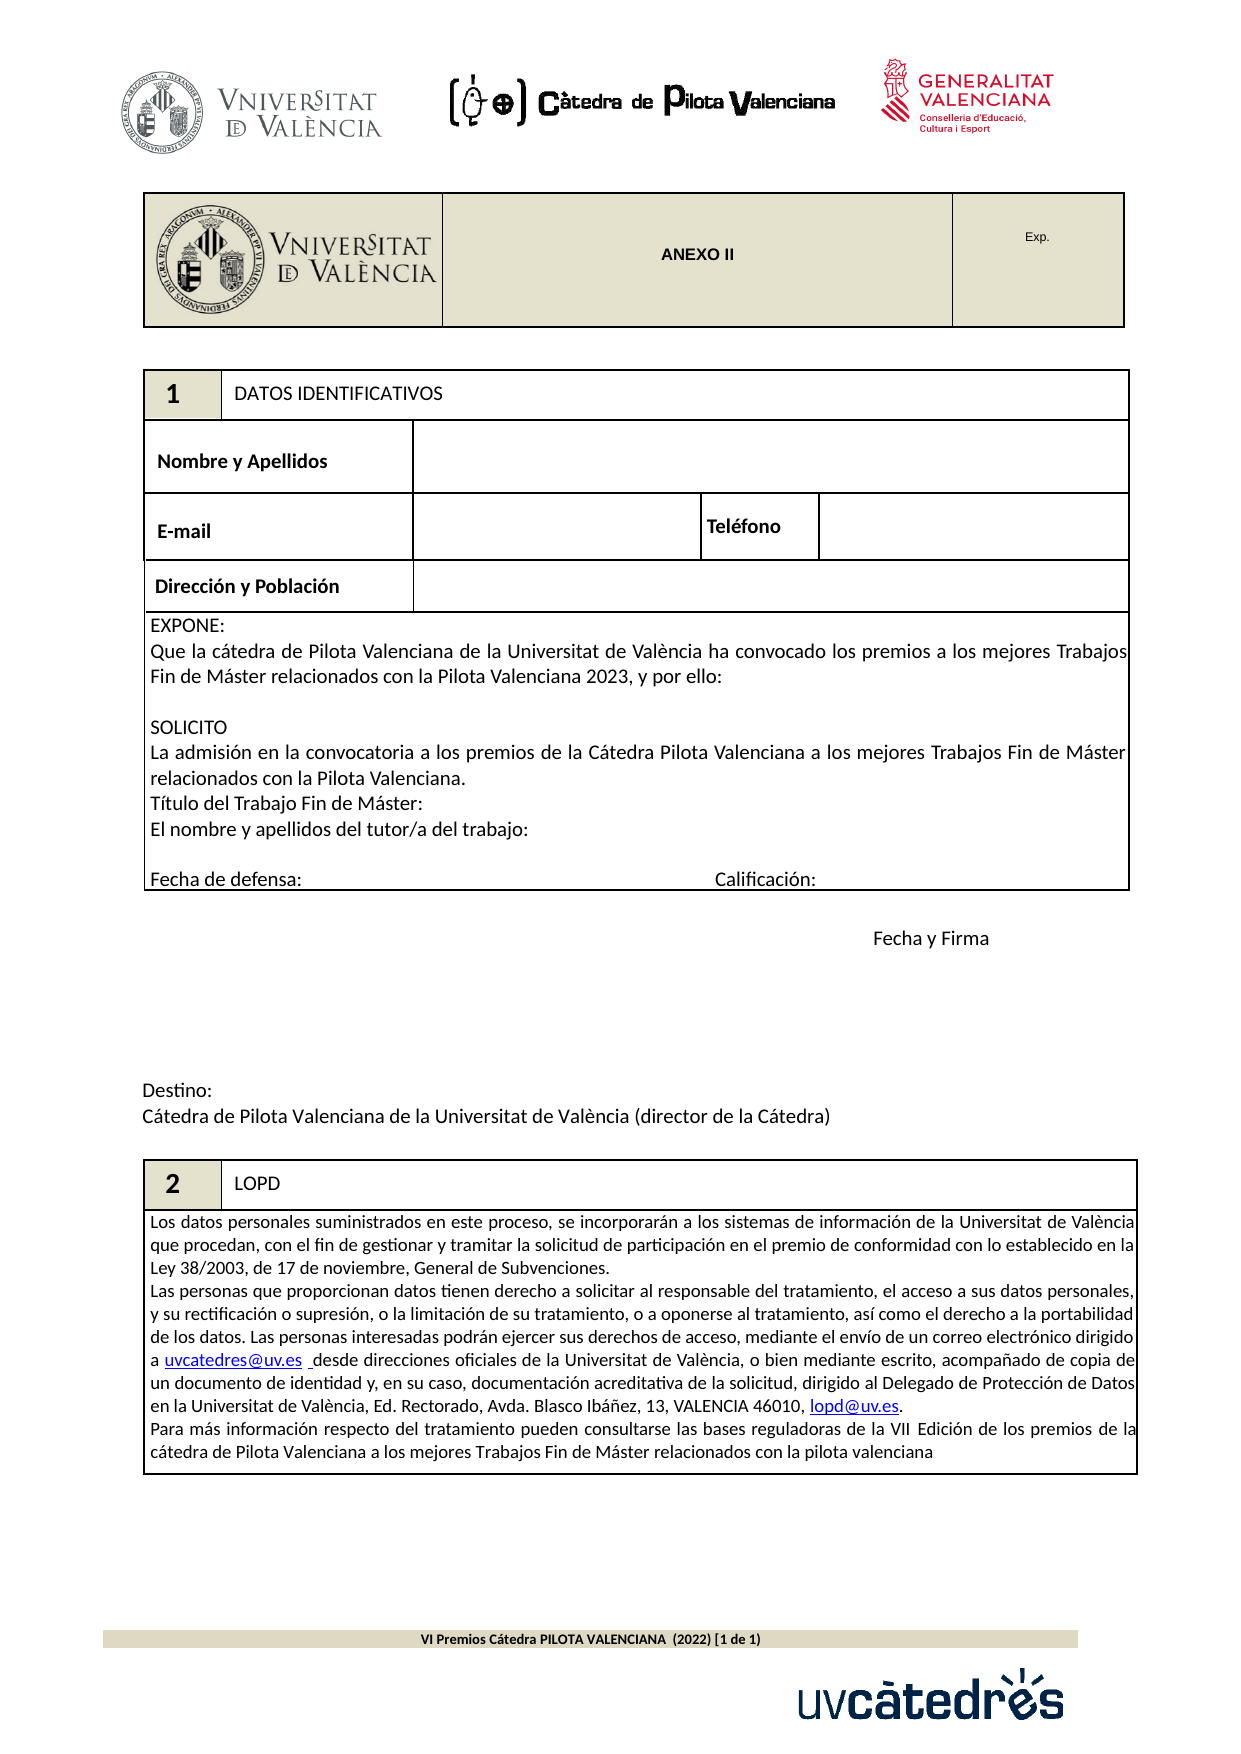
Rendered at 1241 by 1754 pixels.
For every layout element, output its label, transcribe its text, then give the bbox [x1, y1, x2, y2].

table_cell Dirección y Población [145, 560, 413, 611]
table_cell [820, 494, 1128, 559]
table_cell [414, 561, 1128, 611]
table_header ANEXO II [443, 194, 952, 326]
table_cell EXPONE: Que la cátedra de Pilota Valenciana de la Universitat de València ha convocado los premios a los mejores Trabajos Fin de Máster relacionados con la Pilota Valenciana 2023, y por ello: SOLICITO La admisión en la convocatoria a los premios de la Cátedra Pilota Valenciana a los mejores Trabajos Fin de Máster relacionados con la Pilota Valenciana. Título del Trabajo Fin de Máster: El nombre y apellidos del tutor/a del trabajo: Fecha de defensa: Calificación: [145, 612, 1128, 889]
table_cell [414, 494, 700, 559]
table_cell Teléfono [702, 494, 818, 559]
picture [845, 27, 1089, 162]
text Fecha y Firma [133, 925, 989, 951]
picture [798, 1668, 1063, 1720]
picture [95, 63, 408, 158]
text Destino: [133, 1078, 989, 1103]
table_header Exp. [953, 194, 1123, 326]
table_cell Los datos personales suministrados en este proceso, se incorporarán a los sistemas de información de la Universitat de València que procedan, con el fin de gestionar y tramitar la solicitud de participación en el premio de conformidad con lo establecido en la Ley 38/2003, de 17 de noviembre, General de Subvenciones. Las personas que proporcionan datos tienen derecho a solicitar al responsable del tratamiento, el acceso a sus datos personales, y su rectificación o supresión, o la limitación de su tratamiento, o a oponerse al tratamiento, así como el derecho a la portabilidad de los datos. Las personas interesadas podrán ejercer sus derechos de acceso, mediante el envío de un correo electrónico dirigido a uvcatedres@uv.es desde direcciones oficiales de la Universitat de València, o bien mediante escrito, acompañado de copia de un documento de identidad y, en su caso, documentación acreditativa de la solicitud, dirigido al Delegado de Protección de Datos en la Universitat de València, Ed. Rectorado, Avda. Blasco Ibáñez, 13, VALENCIA 46010, lopd@uv.es. Para más información respecto del tratamiento pueden consultarse las bases reguladoras de la VII Edición de los premios de la cátedra de Pilota Valenciana a los mejores Trabajos Fin de Máster relacionados con la pilota valenciana [145, 1211, 1136, 1472]
table_cell [414, 421, 1128, 492]
table_header 1 [145, 371, 221, 418]
picture [447, 41, 842, 146]
text Cátedra de Pilota Valenciana de la Universitat de València (director de la Cátedra) [133, 1103, 989, 1128]
table_cell E-mail [145, 494, 412, 559]
table_header 2 [145, 1161, 221, 1209]
table_header DATOS IDENTIFICATIVOS [222, 371, 1128, 418]
table_header LOPD [222, 1161, 1136, 1209]
picture [151, 202, 441, 316]
table_cell Nombre y Apellidos [145, 421, 412, 492]
table_header [145, 194, 442, 326]
